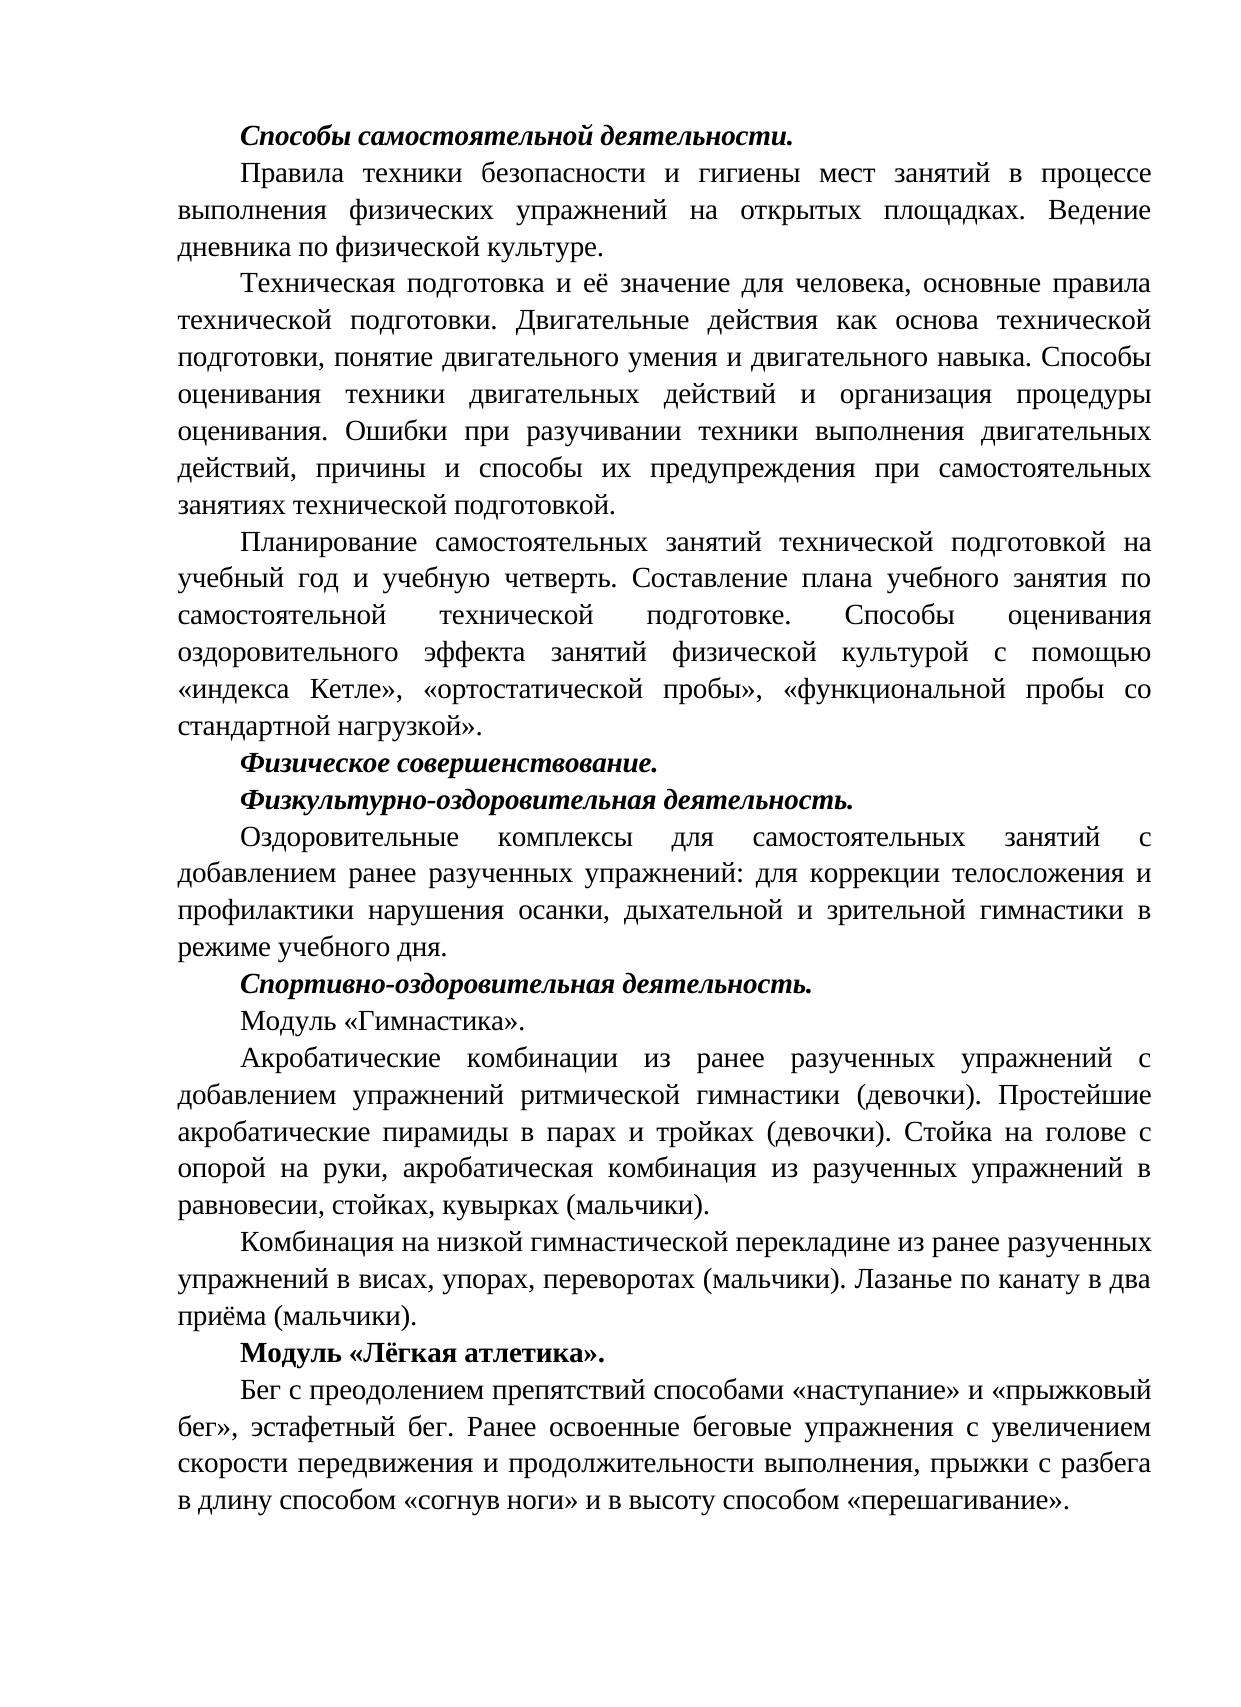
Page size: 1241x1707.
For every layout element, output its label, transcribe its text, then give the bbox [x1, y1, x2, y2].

text Оздоровительные комплексы для самостоятельных занятий с добавлением ранее разученных упражнений: для коррекции телосложения и профилактики нарушения осанки, дыхательной и зрительной гимнастики в режиме учебного дня. [177, 819, 1152, 963]
text Техническая подготовка и её значение для человека, основные правила технической подготовки. Двигательные действия как основа технической подготовки, понятие двигательного умения и двигательного навыка. Способы оценивания техники двигательных действий и организация процедуры оценивания. Ошибки при разучивании техники выполнения двигательных действий, причины и способы их предупреждения при самостоятельных занятиях технической подготовкой. [177, 266, 1152, 520]
text Способы самостоятельной деятельности. [177, 118, 1152, 152]
text Модуль «Лёгкая атлетика». [177, 1335, 1152, 1368]
text Акробатические комбинации из ранее разученных упражнений с добавлением упражнений ритмической гимнастики (девочки). Простейшие акробатические пирамиды в парах и тройках (девочки). Стойка на голове с опорой на руки, акробатическая комбинация из разученных упражнений в равновесии, стойках, кувырках (мальчики). [177, 1040, 1152, 1221]
text Комбинация на низкой гимнастической перекладине из ранее разученных упражнений в висах, упорах, переворотах (мальчики). Лазанье по канату в два приёма (мальчики). [177, 1224, 1152, 1332]
text Планирование самостоятельных занятий технической подготовкой на учебный год и учебную четверть. Составление плана учебного занятия по самостоятельной технической подготовке. Способы оценивания оздоровительного эффекта занятий физической культурой с помощью «индекса Кетле», «ортостатической пробы», «функциональной пробы со стандартной нагрузкой». [177, 524, 1152, 742]
text Бег с преодолением препятствий способами «наступание» и «прыжковый бег», эстафетный бег. Ранее освоенные беговые упражнения с увеличением скорости передвижения и продолжительности выполнения, прыжки с разбега в длину способом «согнув ноги» и в высоту способом «перешагивание». [177, 1372, 1152, 1516]
text Спортивно-оздоровительная деятельность. [177, 966, 1152, 1000]
text Физическое совершенствование. [177, 745, 1152, 778]
text Физкультурно-оздоровительная деятельность. [177, 782, 1152, 815]
text Правила техники безопасности и гигиены мест занятий в процессе выполнения физических упражнений на открытых площадках. Ведение дневника по физической культуре. [177, 155, 1152, 262]
text Модуль «Гимнастика». [177, 1003, 1152, 1037]
